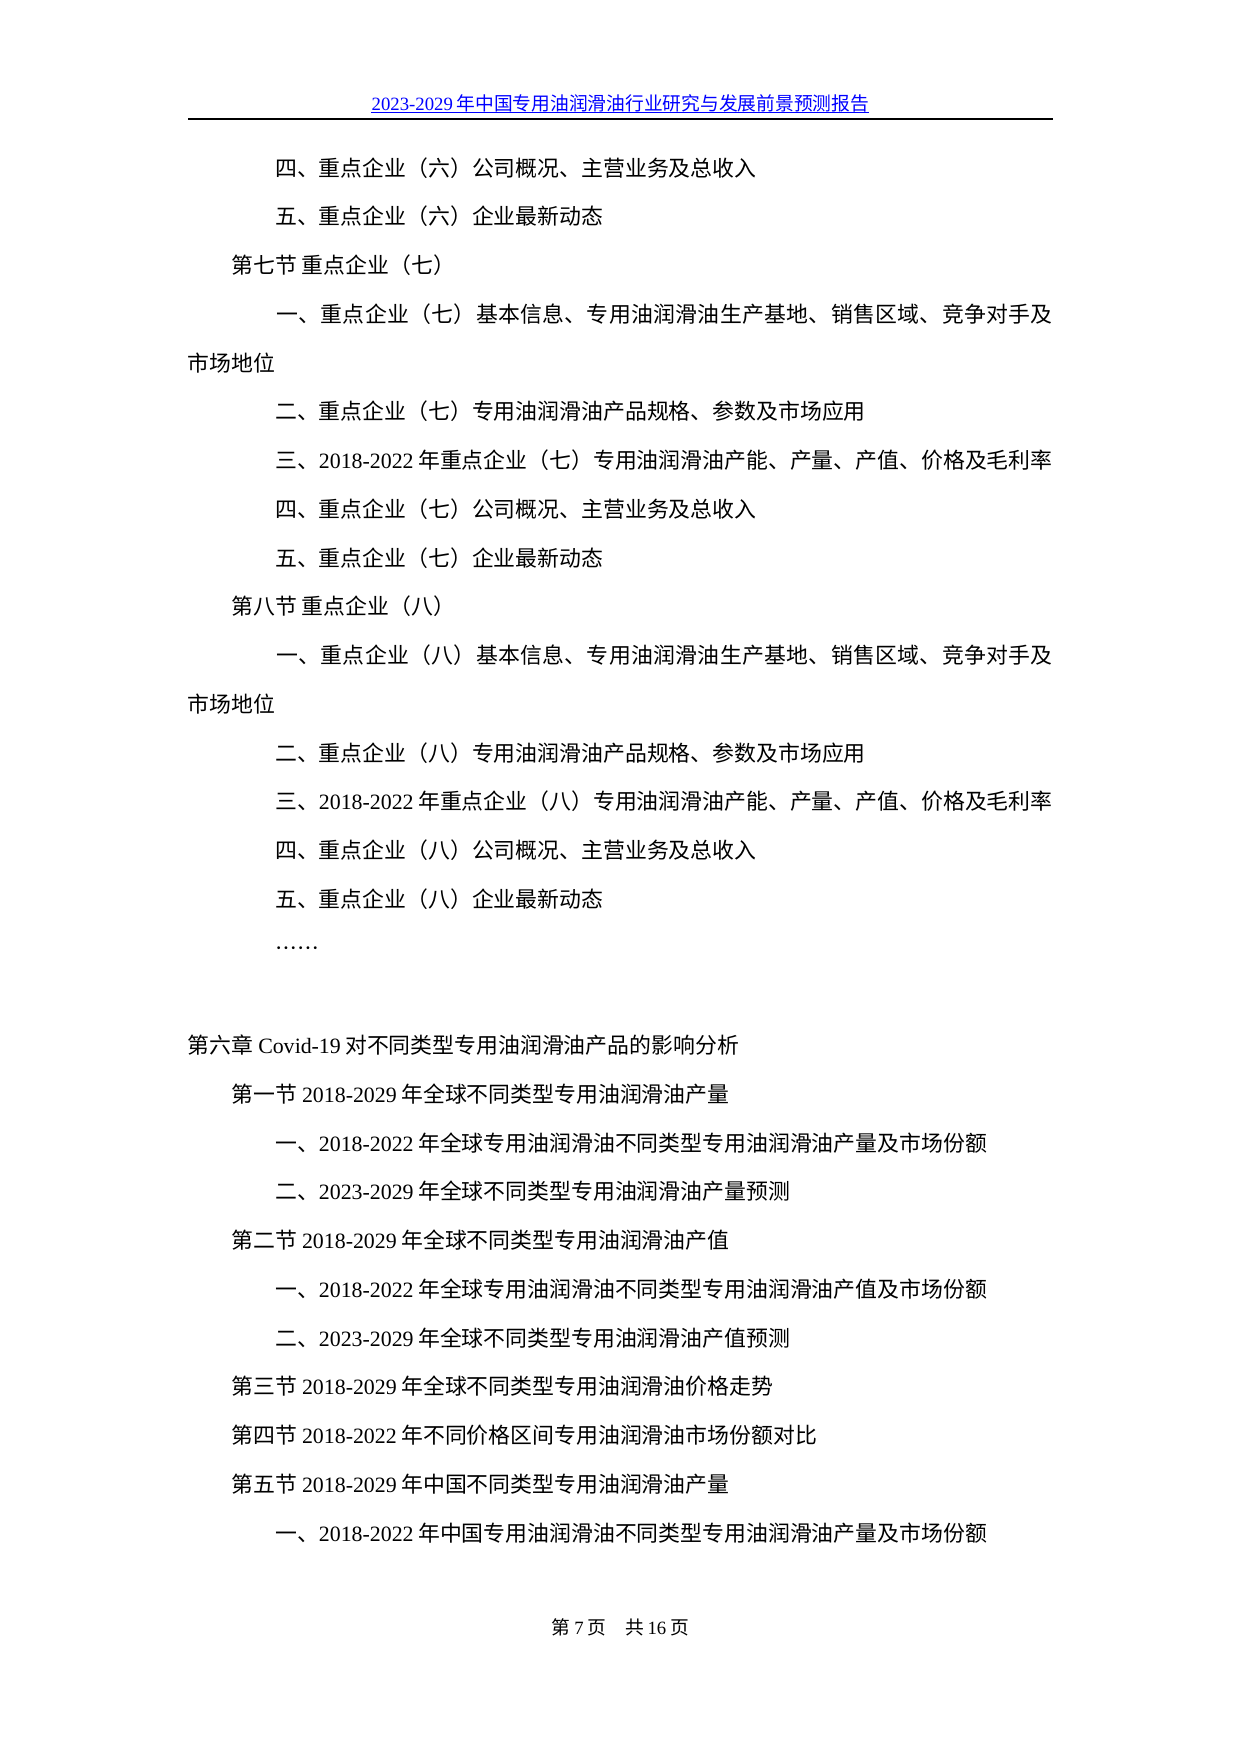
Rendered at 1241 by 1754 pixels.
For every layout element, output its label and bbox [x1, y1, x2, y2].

text [187, 150, 1053, 1548]
